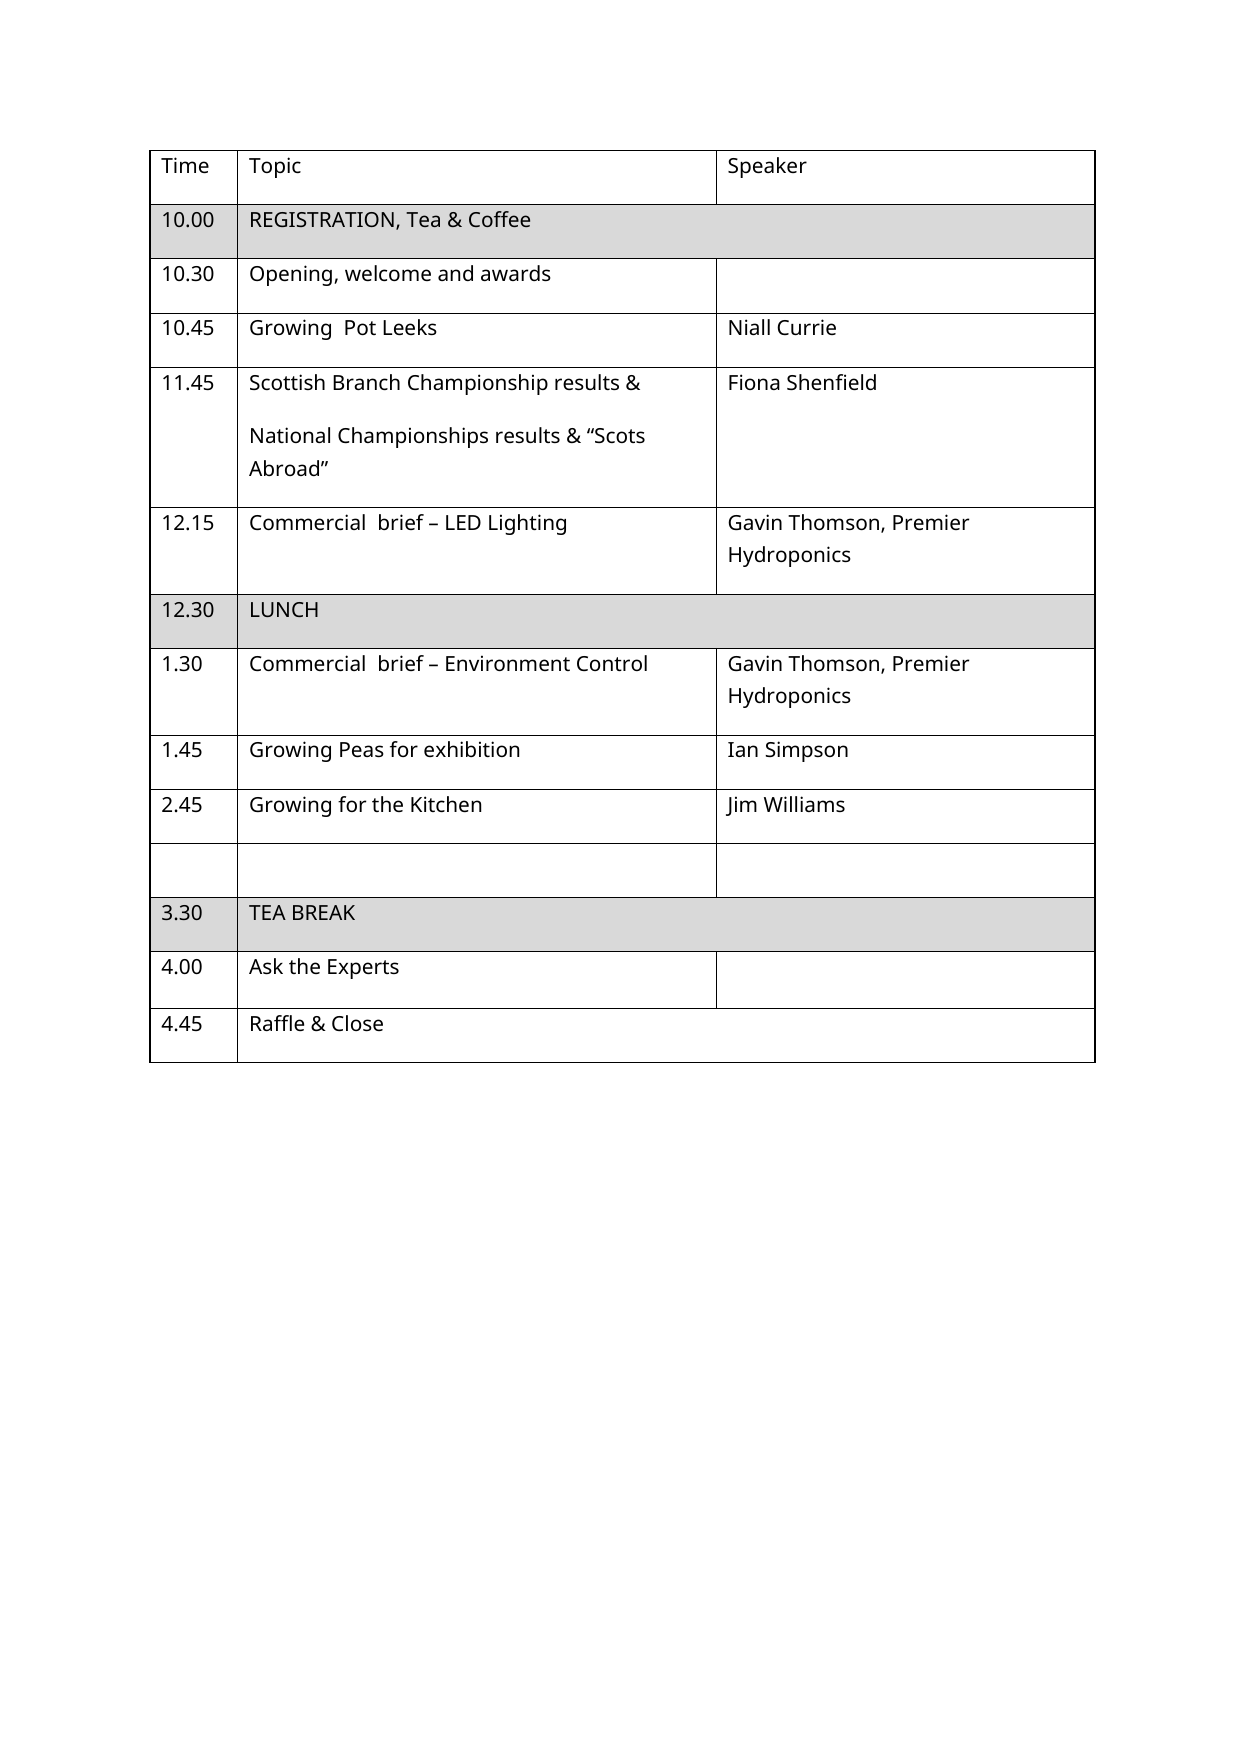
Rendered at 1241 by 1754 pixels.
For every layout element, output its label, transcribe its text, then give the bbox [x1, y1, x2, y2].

table_cell Gavin Thomson, Premier Hydroponics [717, 508, 1094, 594]
table_cell [717, 259, 1094, 312]
table_header Speaker [717, 151, 1094, 204]
table_cell Commercial brief – Environment Control [238, 649, 716, 734]
table_cell 1.45 [151, 736, 237, 789]
table_cell 12.15 [151, 508, 237, 594]
table_cell 1.30 [151, 649, 237, 734]
table_cell REGISTRATION, Tea & Coffee [238, 205, 1094, 258]
table_cell TEA BREAK [238, 898, 1094, 951]
table_cell 10.30 [151, 259, 237, 312]
table_cell Growing Pot Leeks [238, 314, 716, 367]
table_cell Gavin Thomson, Premier Hydroponics [717, 649, 1094, 734]
table_cell 4.45 [151, 1009, 237, 1062]
table_cell 2.45 [151, 790, 237, 843]
table_cell Scottish Branch Championship results & National Championships results & “Scots Abroad” [238, 368, 716, 507]
table_cell Commercial brief – LED Lighting [238, 508, 716, 594]
table_cell 3.30 [151, 898, 237, 951]
table_cell Niall Currie [717, 314, 1094, 367]
table_cell 12.30 [151, 595, 237, 648]
table_cell Fiona Shenfield [717, 368, 1094, 507]
table_cell Opening, welcome and awards [238, 259, 716, 312]
table_header Topic [238, 151, 716, 204]
table_cell Ask the Experts [238, 952, 716, 1008]
table_cell 10.00 [151, 205, 237, 258]
table_cell Growing Peas for exhibition [238, 736, 716, 789]
table_cell Ian Simpson [717, 736, 1094, 789]
table_cell [717, 952, 1094, 1008]
table_cell 11.45 [151, 368, 237, 507]
table_cell [238, 844, 716, 897]
table_cell 10.45 [151, 314, 237, 367]
table_cell [717, 844, 1094, 897]
table_cell Jim Williams [717, 790, 1094, 843]
table_cell [151, 844, 237, 897]
table_header Time [151, 151, 237, 204]
table_cell Growing for the Kitchen [238, 790, 716, 843]
table_cell Raffle & Close [238, 1009, 1094, 1062]
table_cell LUNCH [238, 595, 1094, 648]
table_cell 4.00 [151, 952, 237, 1008]
